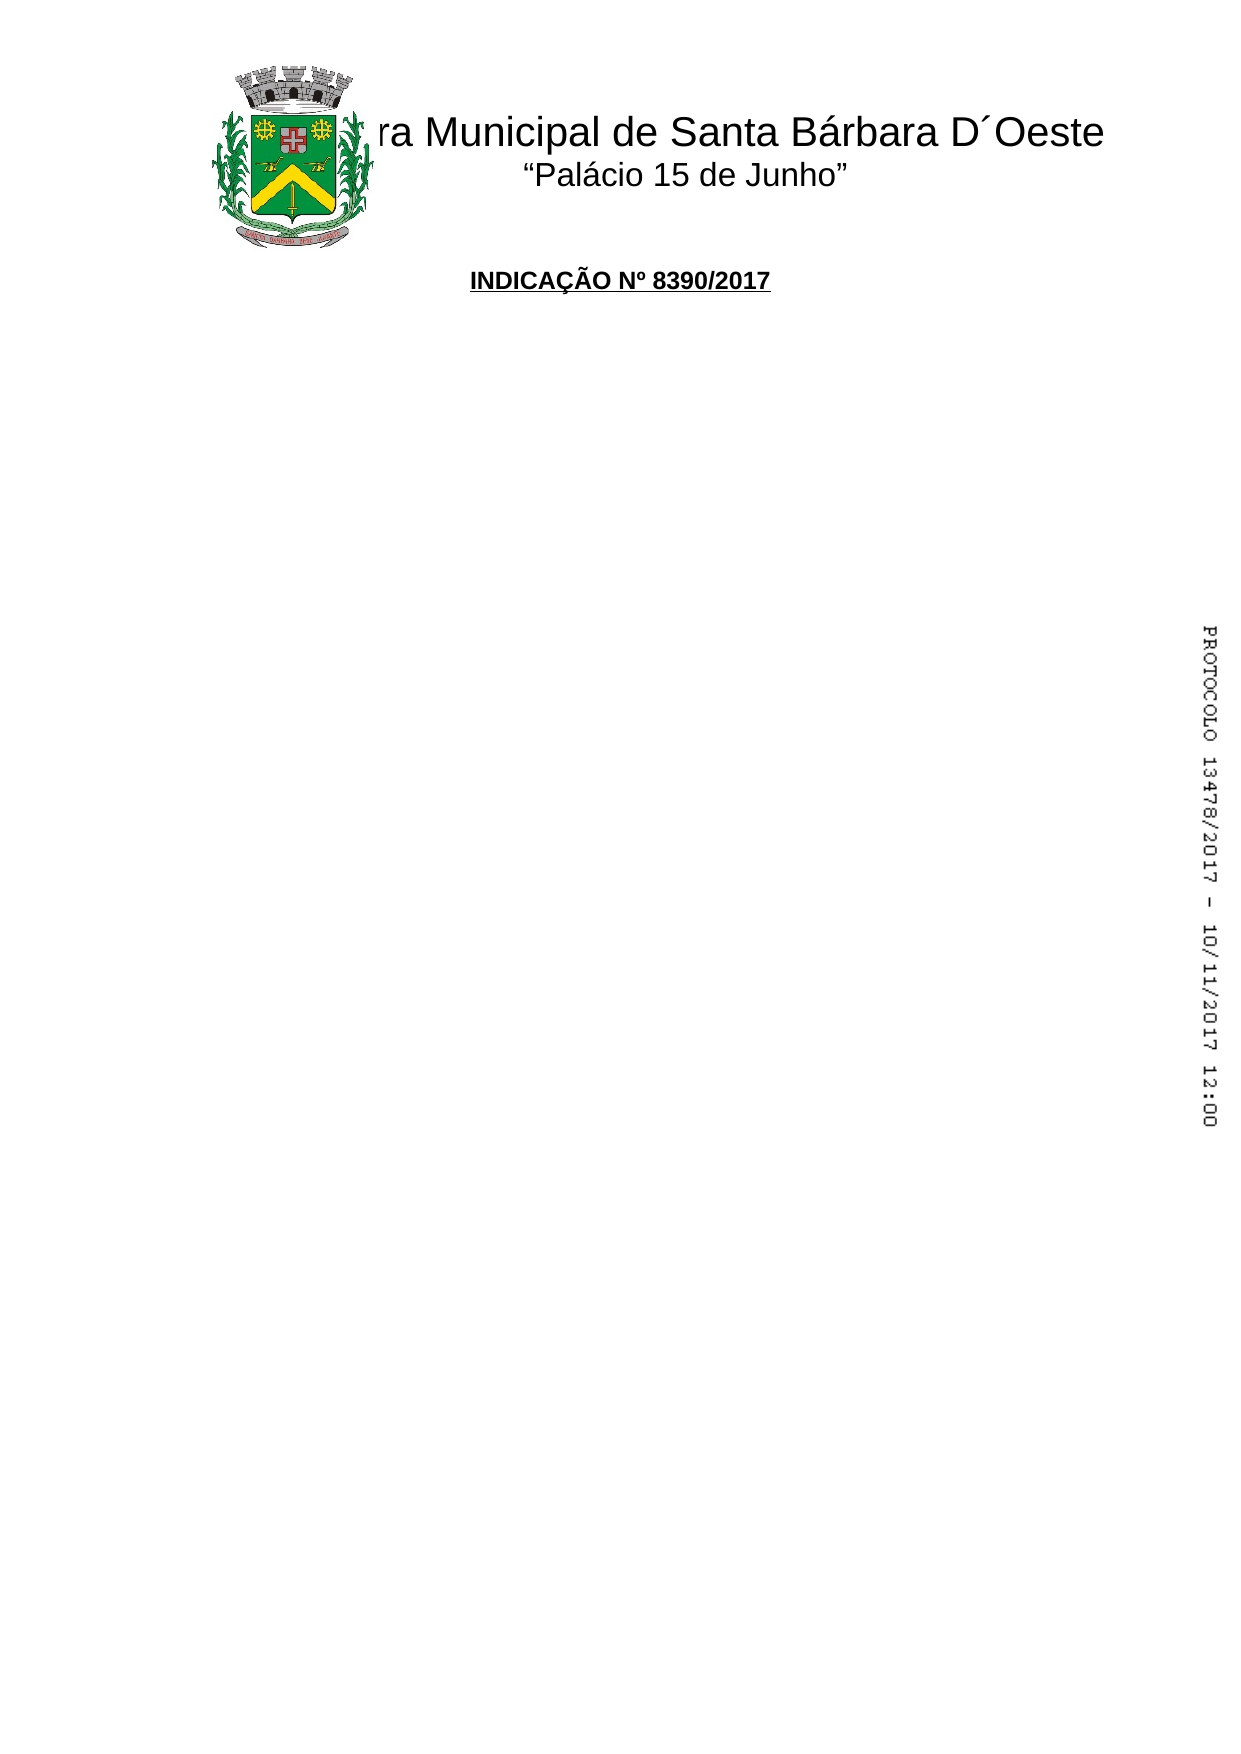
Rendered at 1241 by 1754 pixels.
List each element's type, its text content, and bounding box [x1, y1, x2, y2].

picture [1177, 623, 1241, 1131]
picture [211, 66, 381, 255]
title INDICAÇÃO Nº 8390/2017 [177, 266, 1063, 295]
